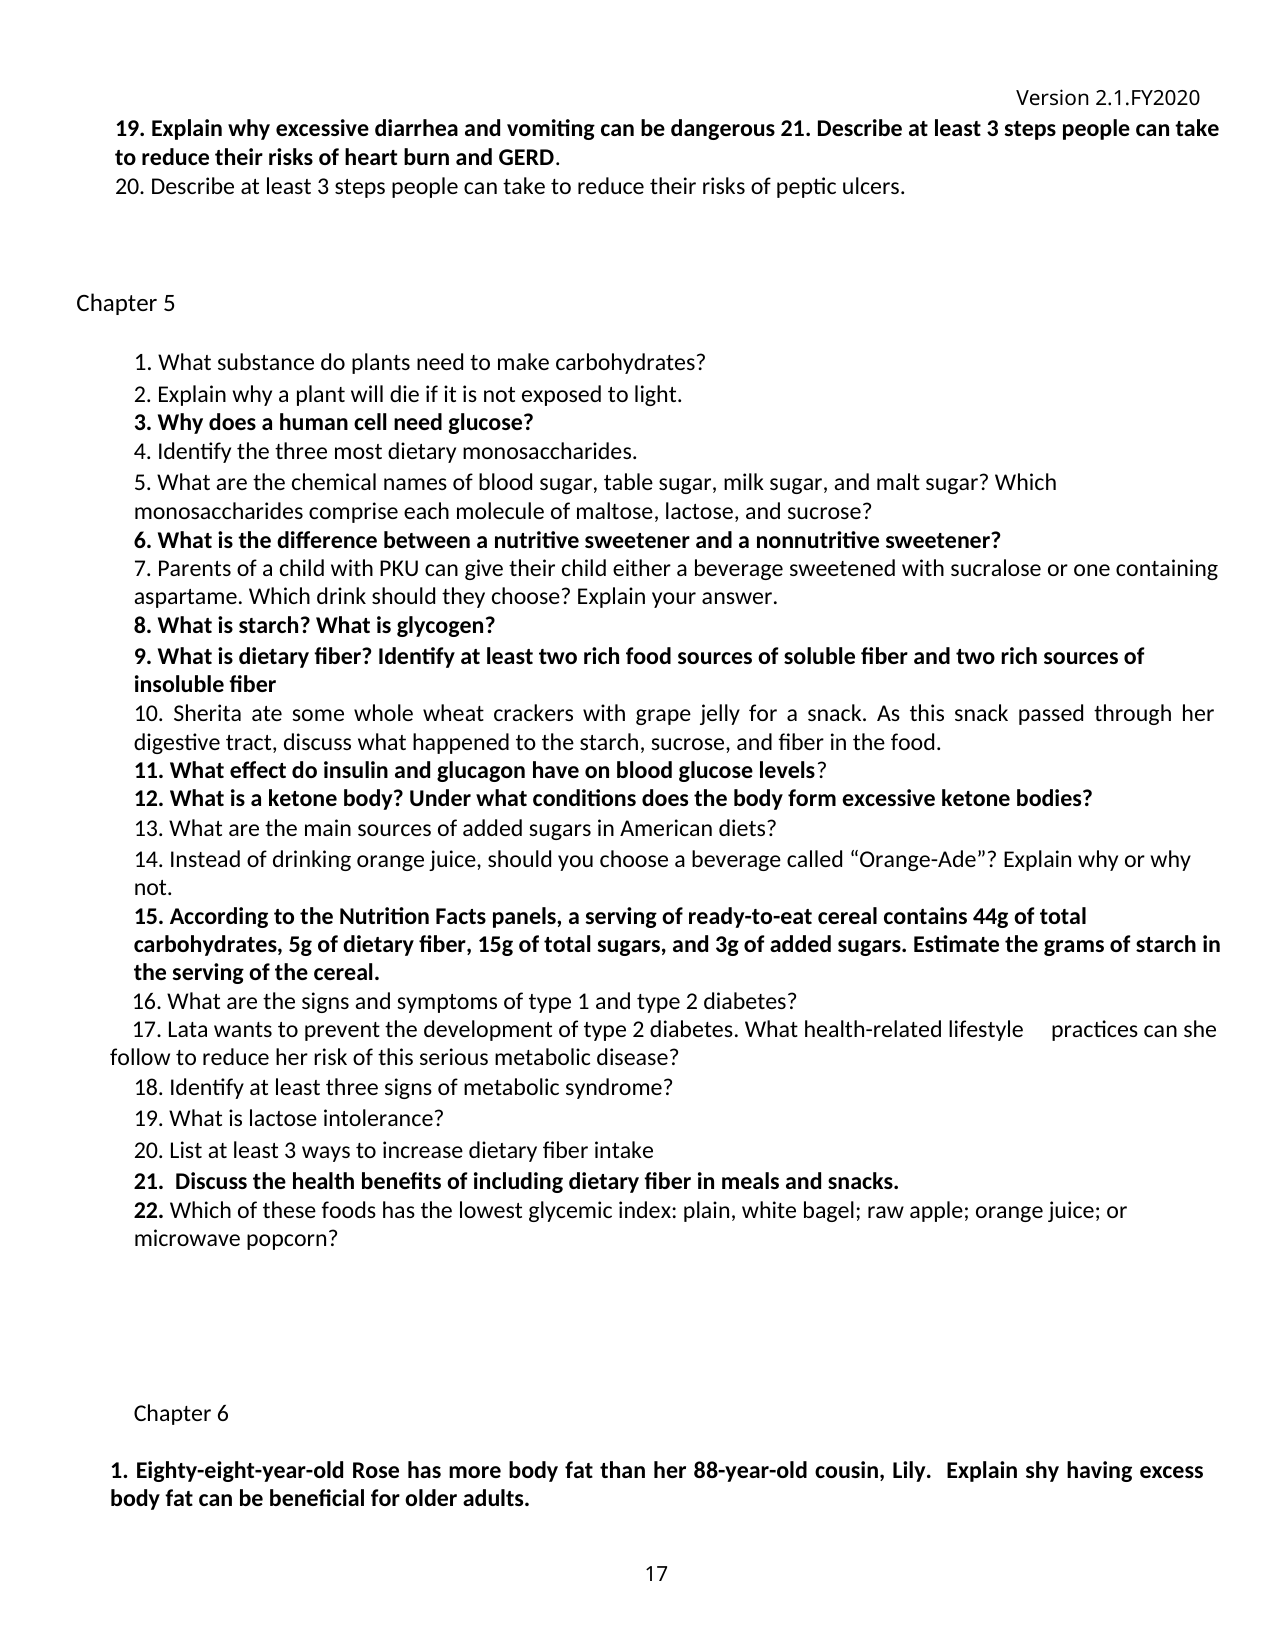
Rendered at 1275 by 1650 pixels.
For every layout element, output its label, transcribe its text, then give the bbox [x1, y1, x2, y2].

text 18. Identify at least three signs of metabolic syndrome? [133, 1072, 1231, 1101]
text 20. Describe at least 3 steps people can take to reduce their risks of peptic ulcers. [115, 171, 1231, 200]
text 7. Parents of a child with PKU can give their child either a beverage sweetened with sucralose or one containing aspartame. Which drink should they choose? Explain your answer. [133, 554, 1231, 611]
text 21. Discuss the health benefits of including dietary fiber in meals and snacks. [133, 1167, 1231, 1195]
text Chapter 6 [133, 1399, 1231, 1428]
text 6. What is the difference between a nutritive sweetener and a nonnutritive sweetener? [133, 525, 1223, 554]
text 16. What are the signs and symptoms of type 1 and type 2 diabetes? [110, 987, 1231, 1015]
text 17. Lata wants to prevent the development of type 2 diabetes. What health-related lifestyle practices can she follow to reduce her risk of this serious metabolic disease? [110, 1015, 1231, 1071]
text 22. Which of these foods has the lowest glycemic index: plain, white bagel; raw apple; orange juice; or microwave popcorn? [133, 1195, 1231, 1253]
text 1. What substance do plants need to make carbohydrates? [133, 347, 1231, 377]
text 14. Instead of drinking orange juice, should you choose a beverage called “Orange-Ade”? Explain why or why not. [133, 845, 1231, 901]
text 20. List at least 3 ways to increase dietary fiber intake [133, 1135, 1231, 1164]
text Chapter 5 [76, 287, 1231, 317]
text 13. What are the main sources of added sugars in American diets? [133, 813, 1231, 842]
text 12. What is a ketone body? Under what conditions does the body form excessive ketone bodies? [133, 785, 1217, 812]
text 5. What are the chemical names of blood sugar, table sugar, milk sugar, and malt sugar? Which monosaccharides comprise each molecule of maltose, lactose, and sucrose? [133, 468, 1223, 525]
text 10. Sherita ate some whole wheat crackers with grape jelly for a snack. As this snack passed through her digestive tract, discuss what happened to the starch, sucrose, and fiber in the food. [133, 699, 1217, 756]
text 9. What is dietary fiber? Identify at least two rich food sources of soluble fiber and two rich sources of insoluble fiber [133, 642, 1231, 699]
text 11. What effect do insulin and glucagon have on blood glucose levels? [133, 756, 1217, 784]
text 8. What is starch? What is glycogen? [133, 611, 1231, 640]
text 19. What is lactose intolerance? [133, 1103, 1231, 1133]
text 1. Eighty-eight-year-old Rose has more body fat than her 88-year-old cousin, Lily. Explain shy having excess body fat can be beneficial for older adults. [110, 1457, 1207, 1512]
text 2. Explain why a plant will die if it is not exposed to light. [133, 379, 1231, 408]
text 4. Identify the three most dietary monosaccharides. [133, 436, 1223, 465]
text 19. Explain why excessive diarrhea and vomiting can be dangerous 21. Describe at least 3 steps people can take to reduce their risks of heart burn and GERD. [115, 114, 1225, 171]
text 3. Why does a human cell need glucose? [133, 408, 1231, 436]
text 15. According to the Nutrition Facts panels, a serving of ready-to-eat cereal contains 44g of total carbohydrates, 5g of dietary fiber, 15g of total sugars, and 3g of added sugars. Estimate the grams of starch in the serving of the cereal. [133, 901, 1231, 987]
